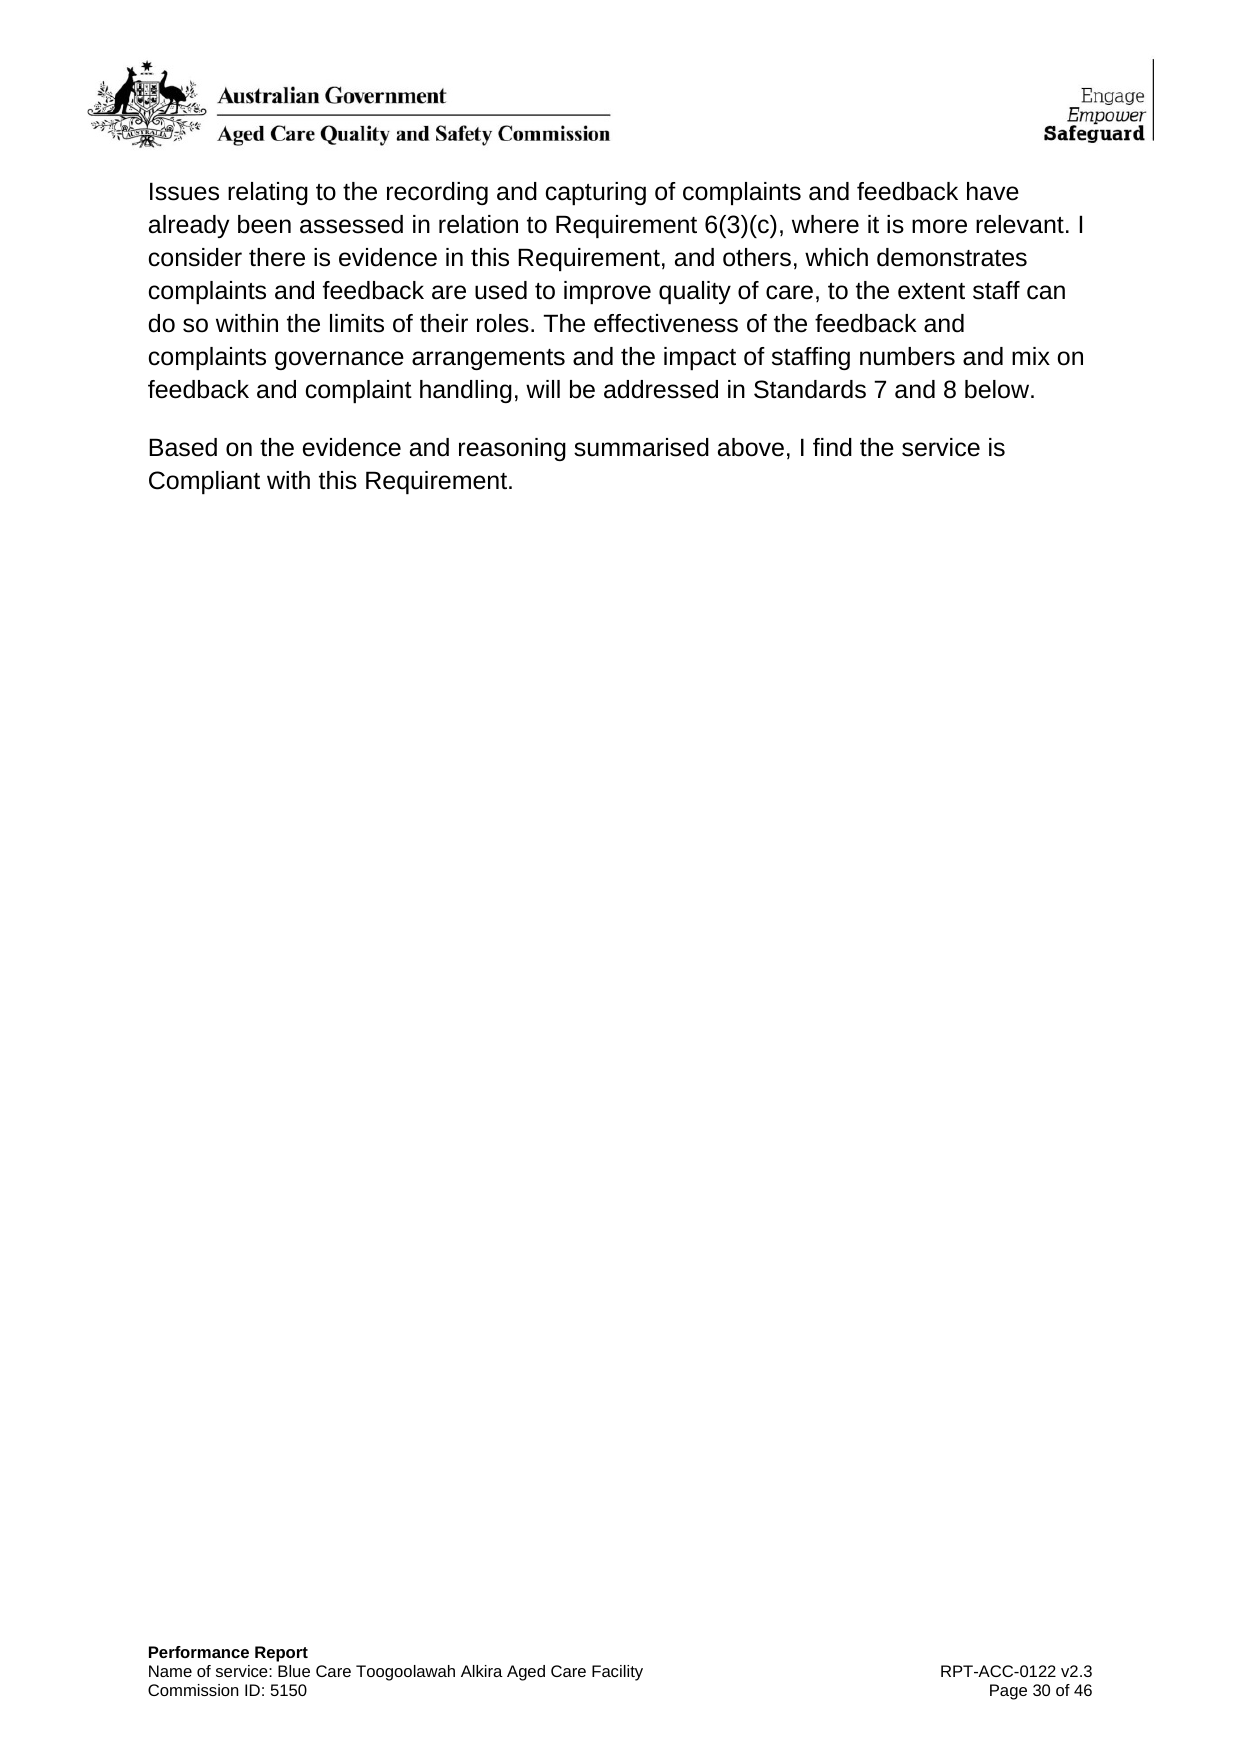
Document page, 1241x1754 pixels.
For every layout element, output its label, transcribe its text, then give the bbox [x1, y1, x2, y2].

text Based on the evidence and reasoning summarised above, I find the service is Compliant with this Requirement. [148, 433, 1092, 495]
picture [1, 0, 1241, 169]
text Issues relating to the recording and capturing of complaints and feedback have already been assessed in relation to Requirement 6(3)(c), where it is more relevant. I consider there is evidence in this Requirement, and others, which demonstrates complaints and feedback are used to improve quality of care, to the extent staff can do so within the limits of their roles. The effectiveness of the feedback and complaints governance arrangements and the impact of staffing numbers and mix on feedback and complaint handling, will be addressed in Standards 7 and 8 below. [148, 177, 1092, 404]
